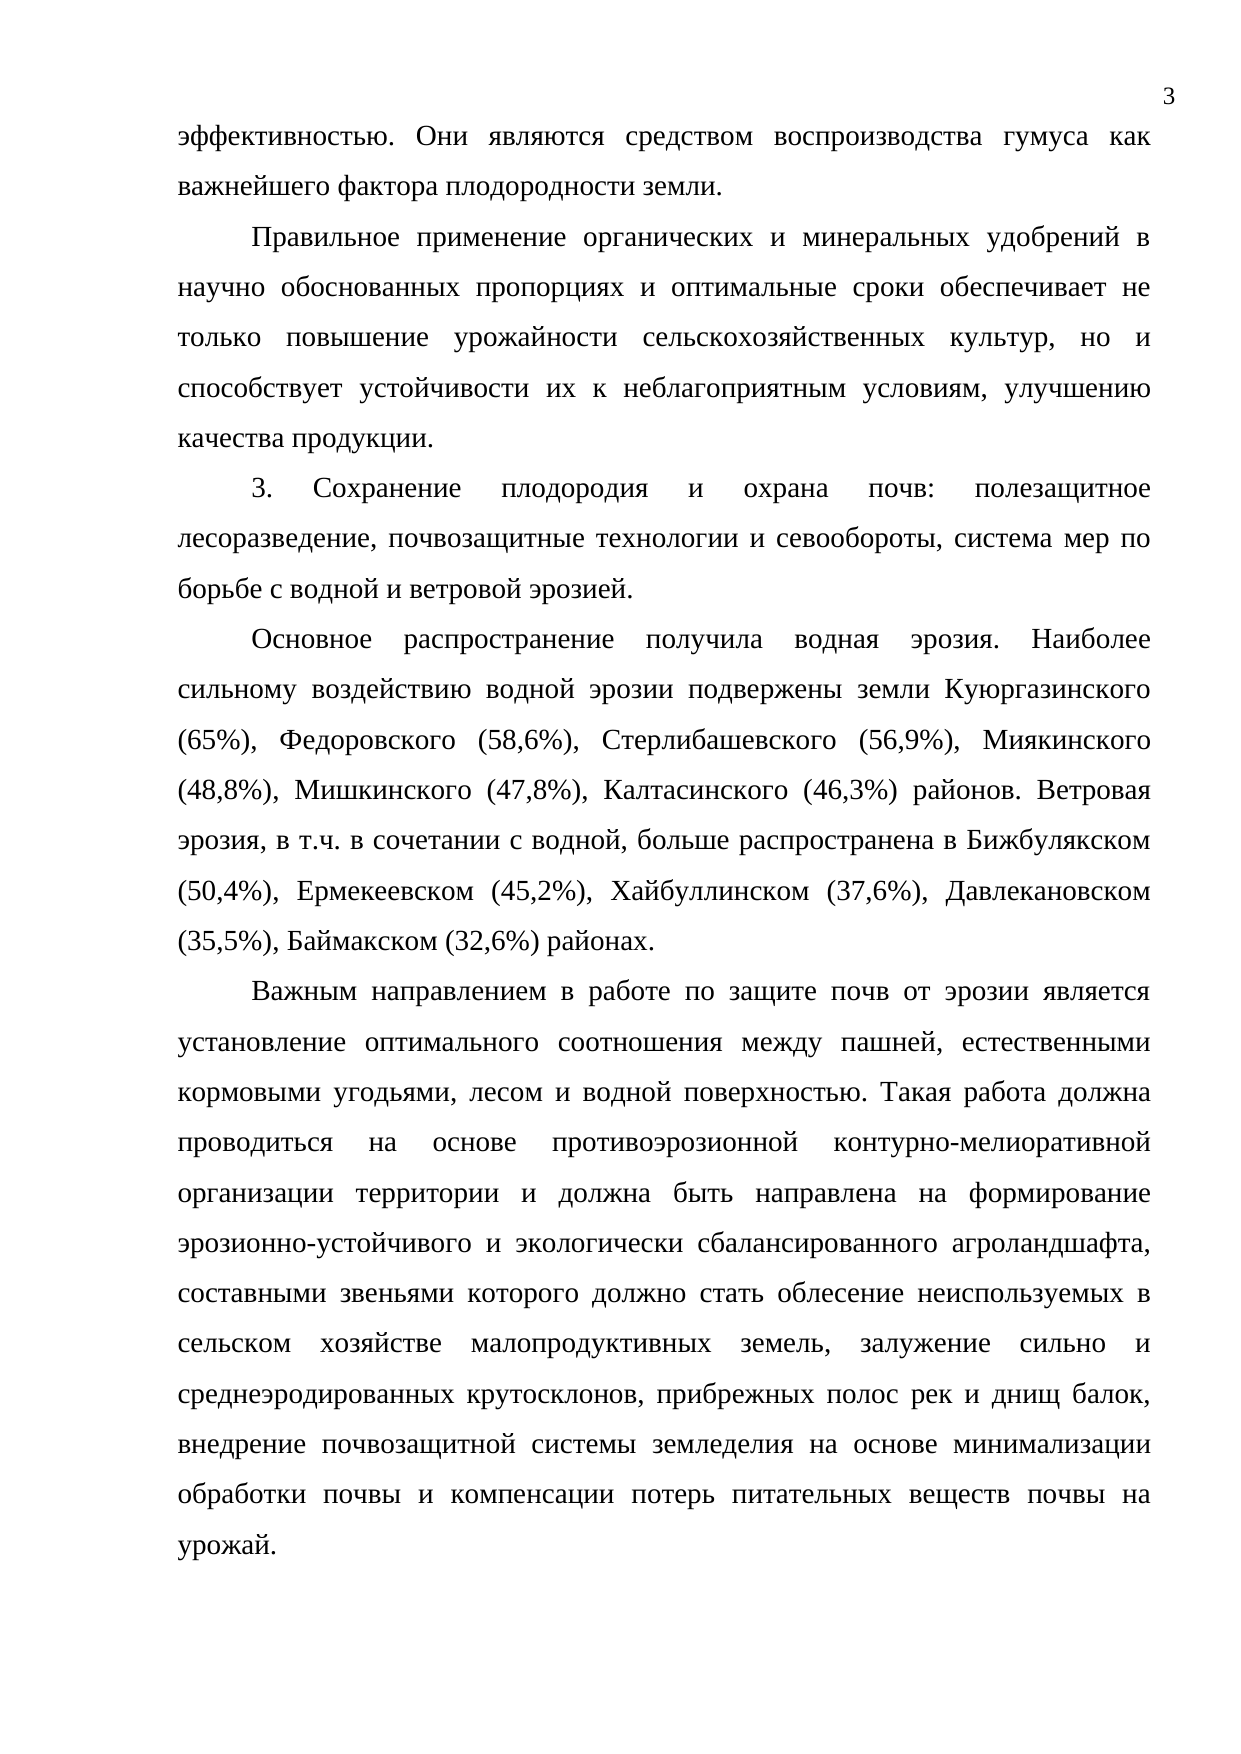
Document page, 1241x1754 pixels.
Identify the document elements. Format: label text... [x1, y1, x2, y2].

text Правильное применение органических и минеральных удобрений в научно обоснованных пропорциях и оптимальные сроки обеспечивает не только повышение урожайности сельскохозяйственных культур, но и способствует устойчивости их к неблагоприятным условиям, улучшению качества продукции. [177, 219, 1152, 453]
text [177, 118, 1152, 202]
text Важным направлением в работе по защите почв от эрозии является установление оптимального соотношения между пашней, естественными кормовыми угодьями, лесом и водной поверхностью. Такая работа должна проводиться на основе противоэрозионной контурно-мелиоративной организации территории и должна быть направлена на формирование эрозионно-устойчивого и экологически сбалансированного агроландшафта, составными звеньями которого должно стать облесение неиспользуемых в сельском хозяйстве малопродуктивных земель, залужение сильно и среднеэродированных крутосклонов, прибрежных полос рек и днищ балок, внедрение почвозащитной системы земледелия на основе минимализации обработки почвы и компенсации потерь питательных веществ почвы на урожай. [177, 973, 1152, 1560]
text Основное распространение получила водная эрозия. Наиболее сильному воздействию водной эрозии подвержены земли Куюргазинского (65%), Федоровского (58,6%), Стерлибашевского (56,9%), Миякинского (48,8%), Мишкинского (47,8%), Калтасинского (46,3%) районов. Ветровая эрозия, в т.ч. в сочетании с водной, больше распространена в Бижбулякском (50,4%), Ермекеевском (45,2%), Хайбуллинском (37,6%), Давлекановском (35,5%), Баймакском (32,6%) районах. [177, 621, 1152, 957]
text 3. Сохранение плодородия и охрана почв: полезащитное лесоразведение, почвозащитные технологии и севообороты, система мер по борьбе с водной и ветровой эрозией. [177, 470, 1152, 604]
